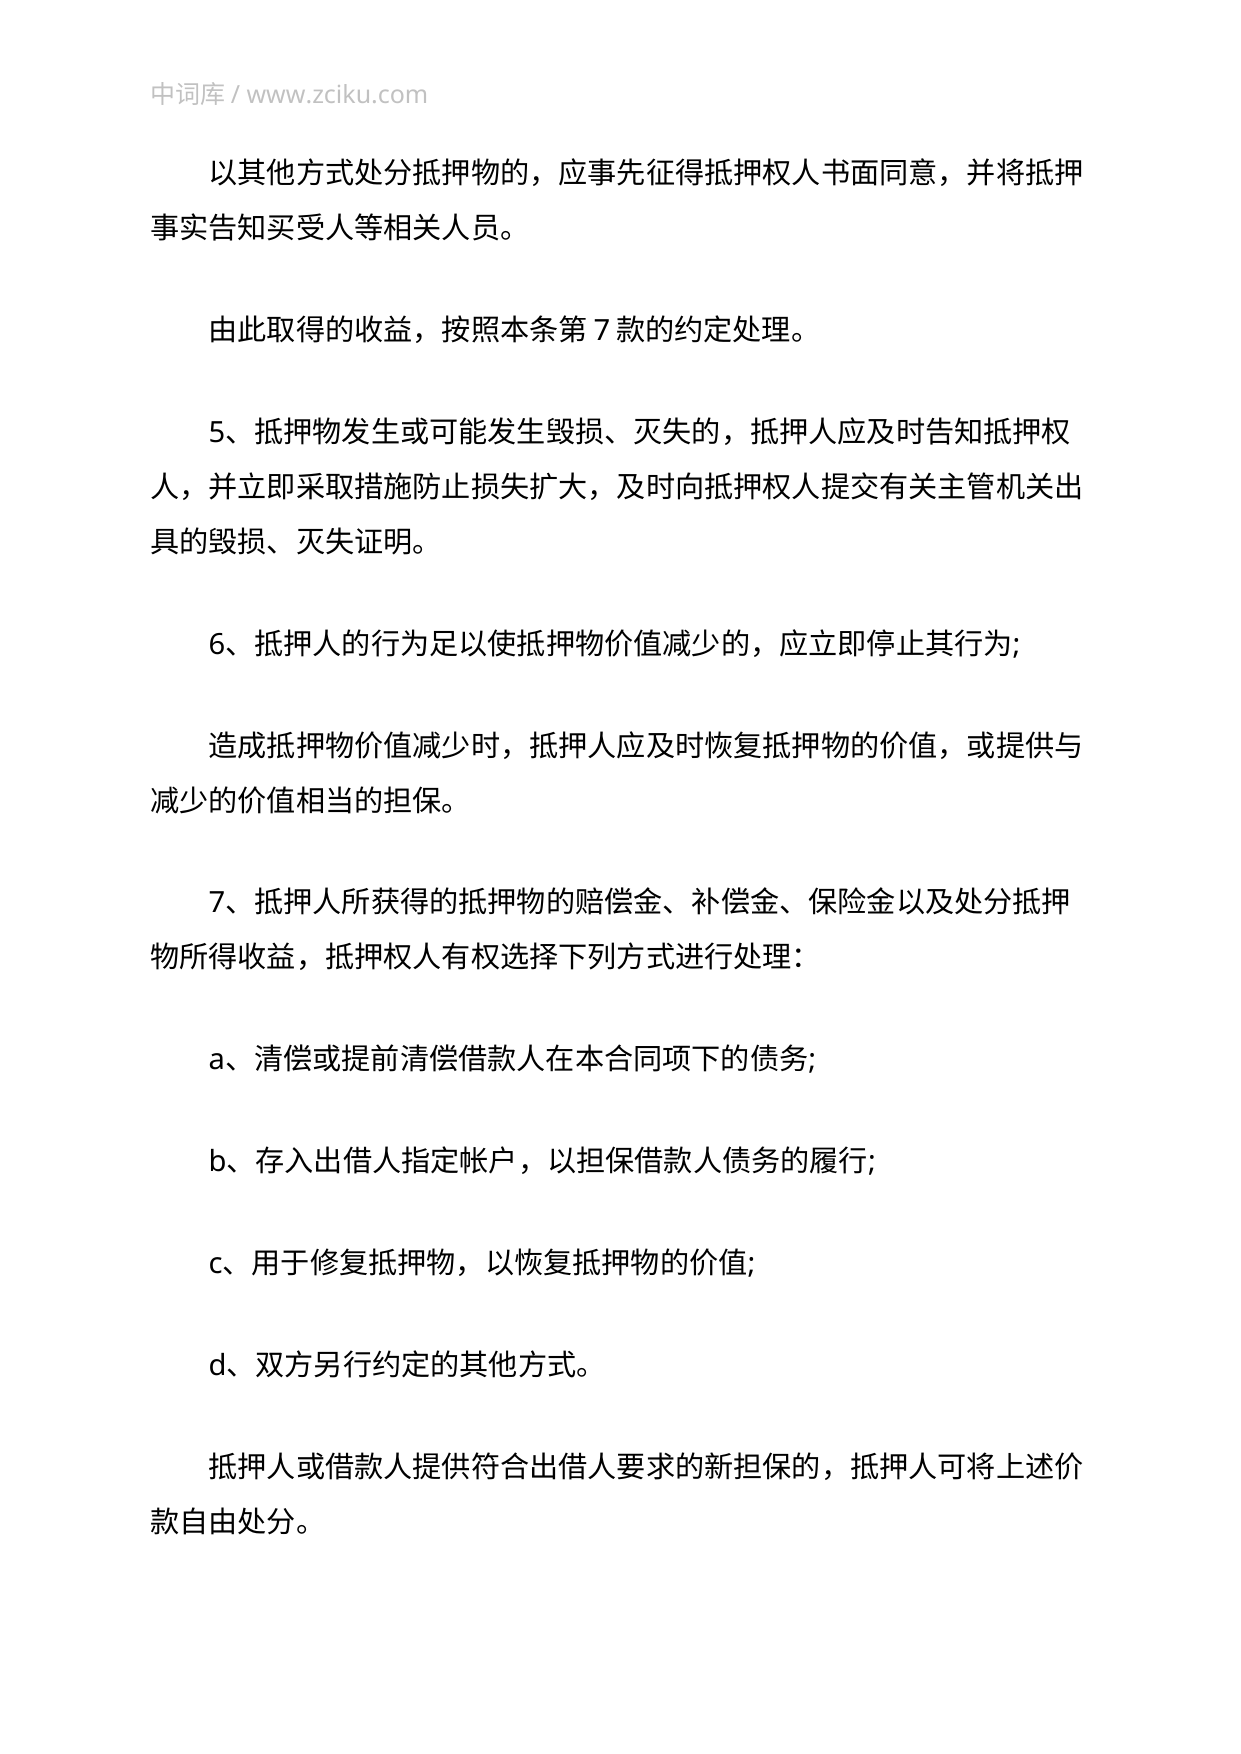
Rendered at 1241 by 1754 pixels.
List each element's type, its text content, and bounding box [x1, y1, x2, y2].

text 由此取得的收益，按照本条第7款的约定处理。 [150, 307, 1090, 349]
text 6、抵押人的行为足以使抵押物价值减少的，应立即停止其行为; [150, 620, 1090, 663]
text c、用于修复抵押物，以恢复抵押物的价值; [150, 1240, 1090, 1282]
text 以其他方式处分抵押物的，应事先征得抵押权人书面同意，并将抵押事实告知买受人等相关人员。 [150, 150, 1090, 247]
text 造成抵押物价值减少时，抵押人应及时恢复抵押物的价值，或提供与减少的价值相当的担保。 [150, 722, 1090, 819]
text 抵押人或借款人提供符合出借人要求的新担保的，抵押人可将上述价款自由处分。 [150, 1444, 1090, 1541]
text b、存入出借人指定帐户，以担保借款人债务的履行; [150, 1138, 1090, 1180]
text a、清偿或提前清偿借款人在本合同项下的债务; [150, 1036, 1090, 1078]
text 5、抵押物发生或可能发生毁损、灭失的，抵押人应及时告知抵押权人，并立即采取措施防止损失扩大，及时向抵押权人提交有关主管机关出具的毁损、灭失证明。 [150, 409, 1090, 561]
text 7、抵押人所获得的抵押物的赔偿金、补偿金、保险金以及处分抵押物所得收益，抵押权人有权选择下列方式进行处理： [150, 879, 1090, 976]
text d、双方另行约定的其他方式。 [150, 1342, 1090, 1384]
